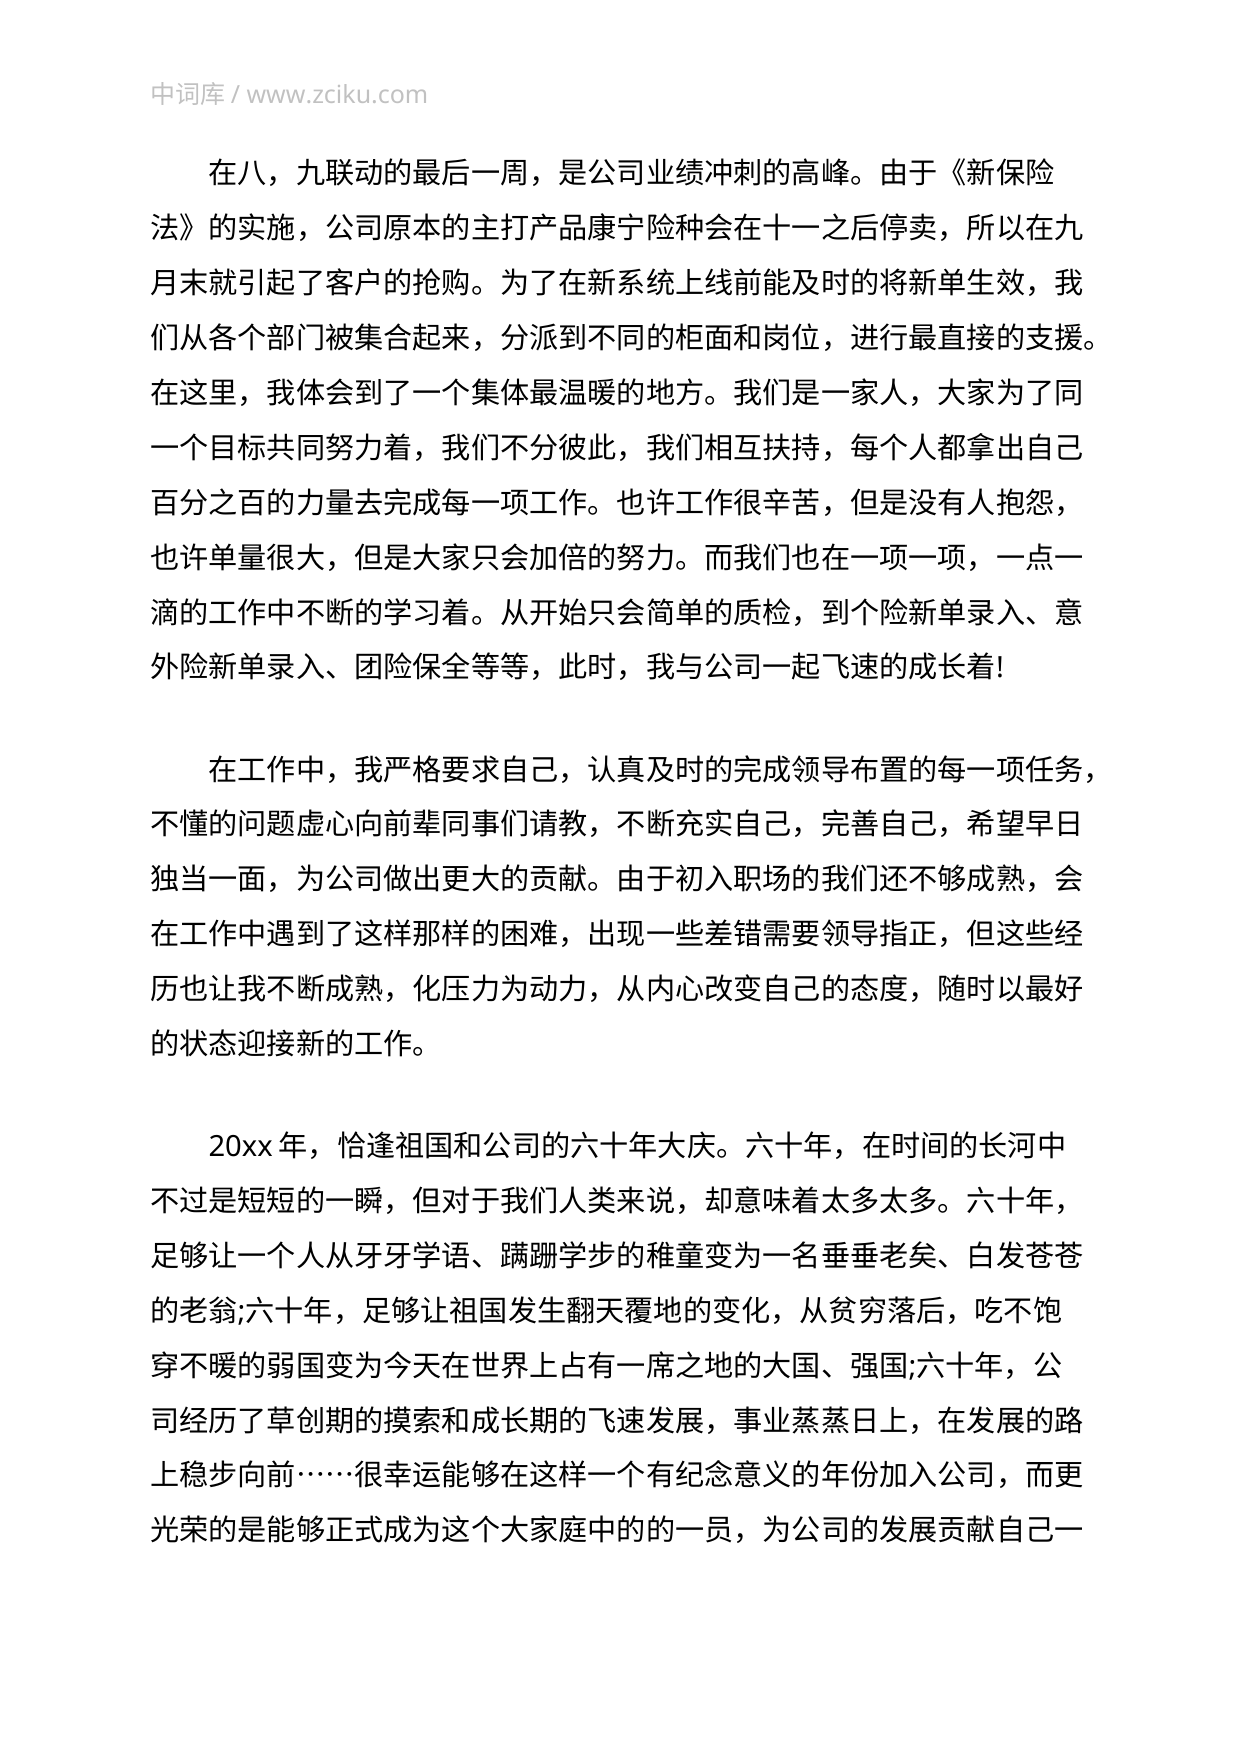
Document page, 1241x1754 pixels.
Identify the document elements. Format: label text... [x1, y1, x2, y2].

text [150, 1122, 1090, 1549]
text 在工作中，我严格要求自己，认真及时的完成领导布置的每一项任务，不懂的问题虚心向前辈同事们请教，不断充实自己，完善自己，希望早日独当一面，为公司做出更大的贡献。由于初入职场的我们还不够成熟，会在工作中遇到了这样那样的困难，出现一些差错需要领导指正，但这些经历也让我不断成熟，化压力为动力，从内心改变自己的态度，随时以最好的状态迎接新的工作。 [150, 746, 1090, 1063]
text 在八，九联动的最后一周，是公司业绩冲刺的高峰。由于《新保险法》的实施，公司原本的主打产品康宁险种会在十一之后停卖，所以在九月末就引起了客户的抢购。为了在新系统上线前能及时的将新单生效，我们从各个部门被集合起来，分派到不同的柜面和岗位，进行最直接的支援。在这里，我体会到了一个集体最温暖的地方。我们是一家人，大家为了同一个目标共同努力着，我们不分彼此，我们相互扶持，每个人都拿出自己百分之百的力量去完成每一项工作。也许工作很辛苦，但是没有人抱怨，也许单量很大，但是大家只会加倍的努力。而我们也在一项一项，一点一滴的工作中不断的学习着。从开始只会简单的质检，到个险新单录入、意外险新单录入、团险保全等等，此时，我与公司一起飞速的成长着! [150, 150, 1090, 686]
